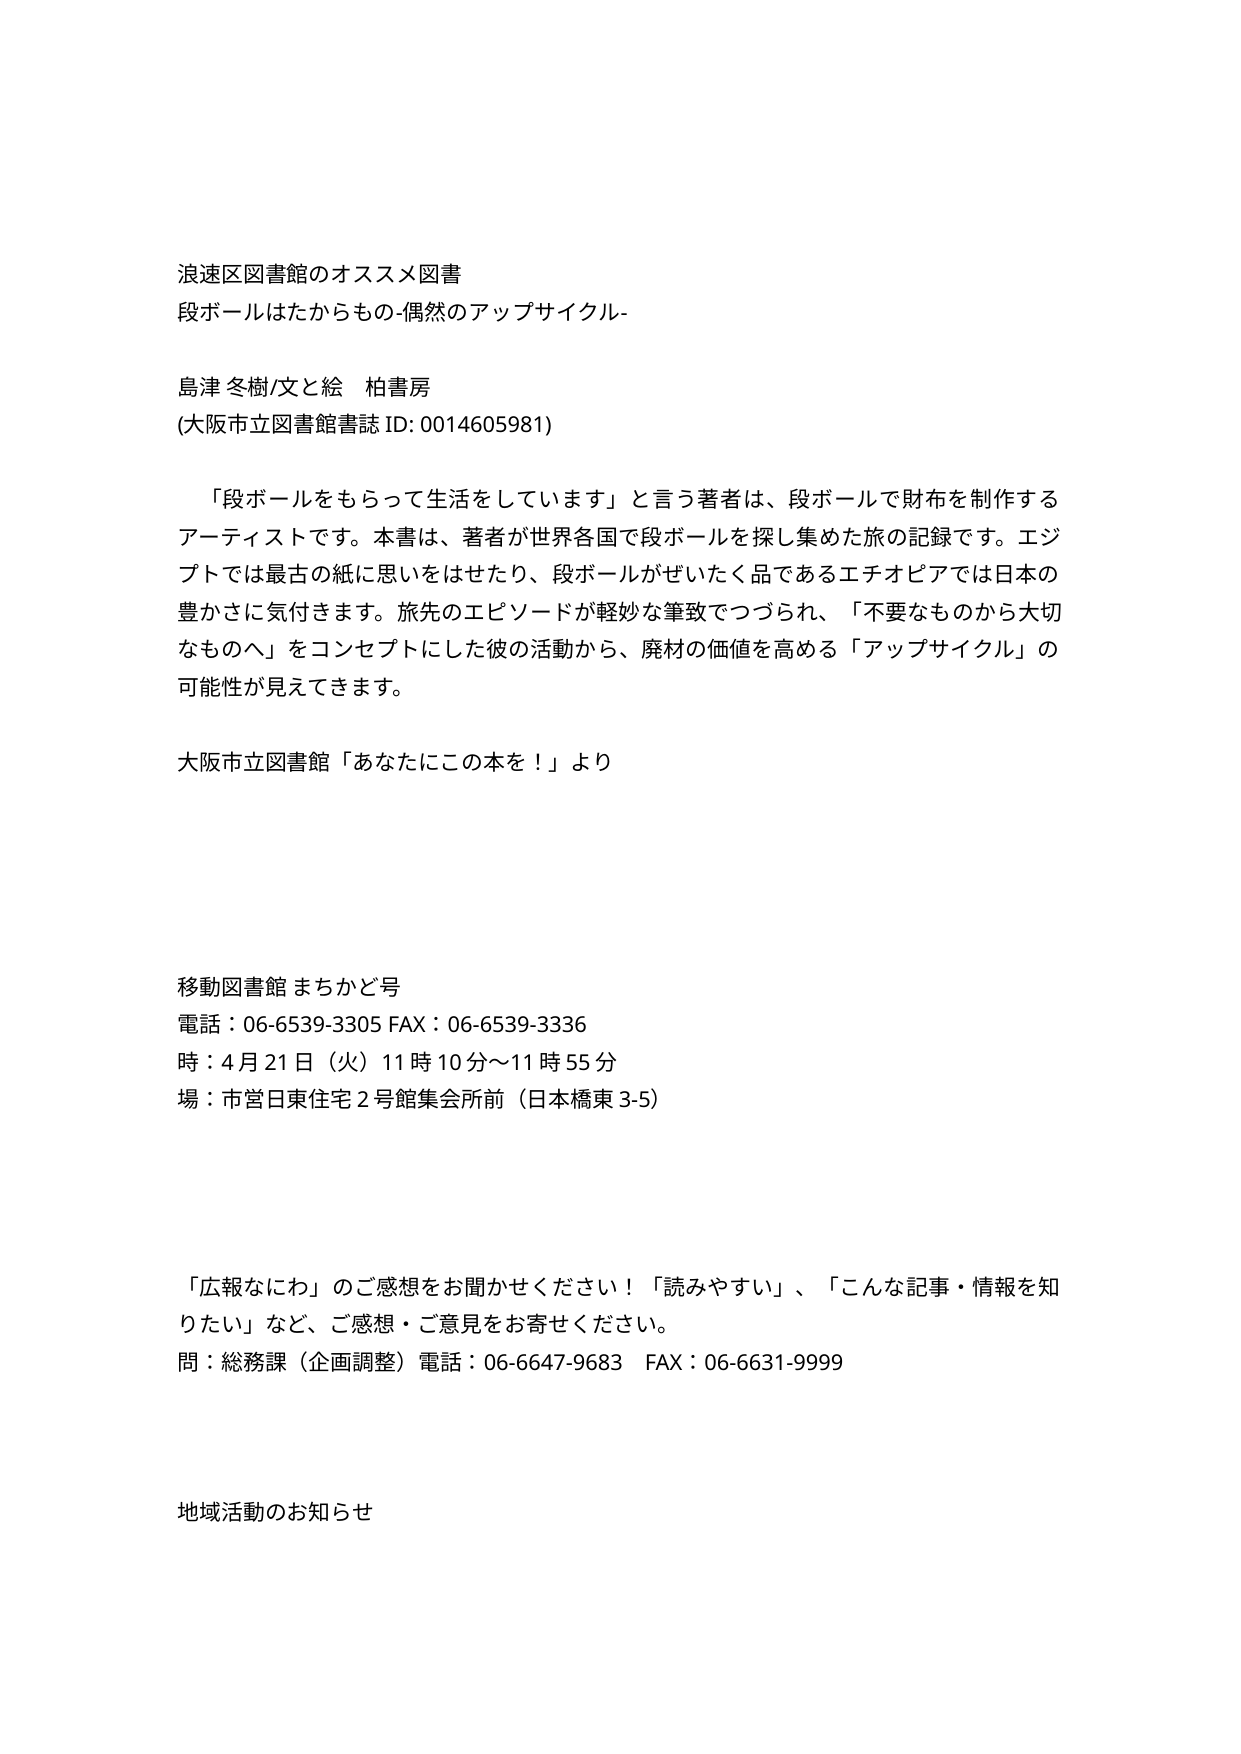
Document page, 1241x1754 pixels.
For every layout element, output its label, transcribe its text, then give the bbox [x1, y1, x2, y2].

text 「広報なにわ」のご感想をお聞かせください！「読みやすい」、「こんな記事・情報を知りたい」など、ご感想・ご意見をお寄せください。 問：総務課（企画調整）電話：06-6647-9683 FAX：06-6631-9999 [177, 1267, 1063, 1379]
text 地域活動のお知らせ [177, 1492, 1063, 1529]
text 場：市営日東住宅2号館集会所前（日本橋東3-5） [177, 1079, 1063, 1117]
text 段ボールはたからもの-偶然のアップサイクル- [177, 292, 1063, 329]
text 電話：06-6539-3305 FAX：06-6539-3336 時：4月21日（火）11時10分〜11時55分 [177, 1004, 1063, 1079]
text 「段ボールをもらって生活をしています」と言う著者は、段ボールで財布を制作するアーティストです。本書は、著者が世界各国で段ボールを探し集めた旅の記録です。エジプトでは最古の紙に思いをはせたり、段ボールがぜいたく品であるエチオピアでは日本の豊かさに気付きます。旅先のエピソードが軽妙な筆致でつづられ、「不要なものから大切なものへ」をコンセプトにした彼の活動から、廃材の価値を高める「アップサイクル」の可能性が見えてきます。 大阪市立図書館「あなたにこの本を！」より [177, 479, 1063, 779]
text 浪速区図書館のオススメ図書 [177, 254, 1063, 292]
text 移動図書館 まちかど号 [177, 967, 1063, 1004]
text 島津 冬樹/文と絵 柏書房 (大阪市立図書館書誌ID: 0014605981) [177, 367, 1063, 442]
